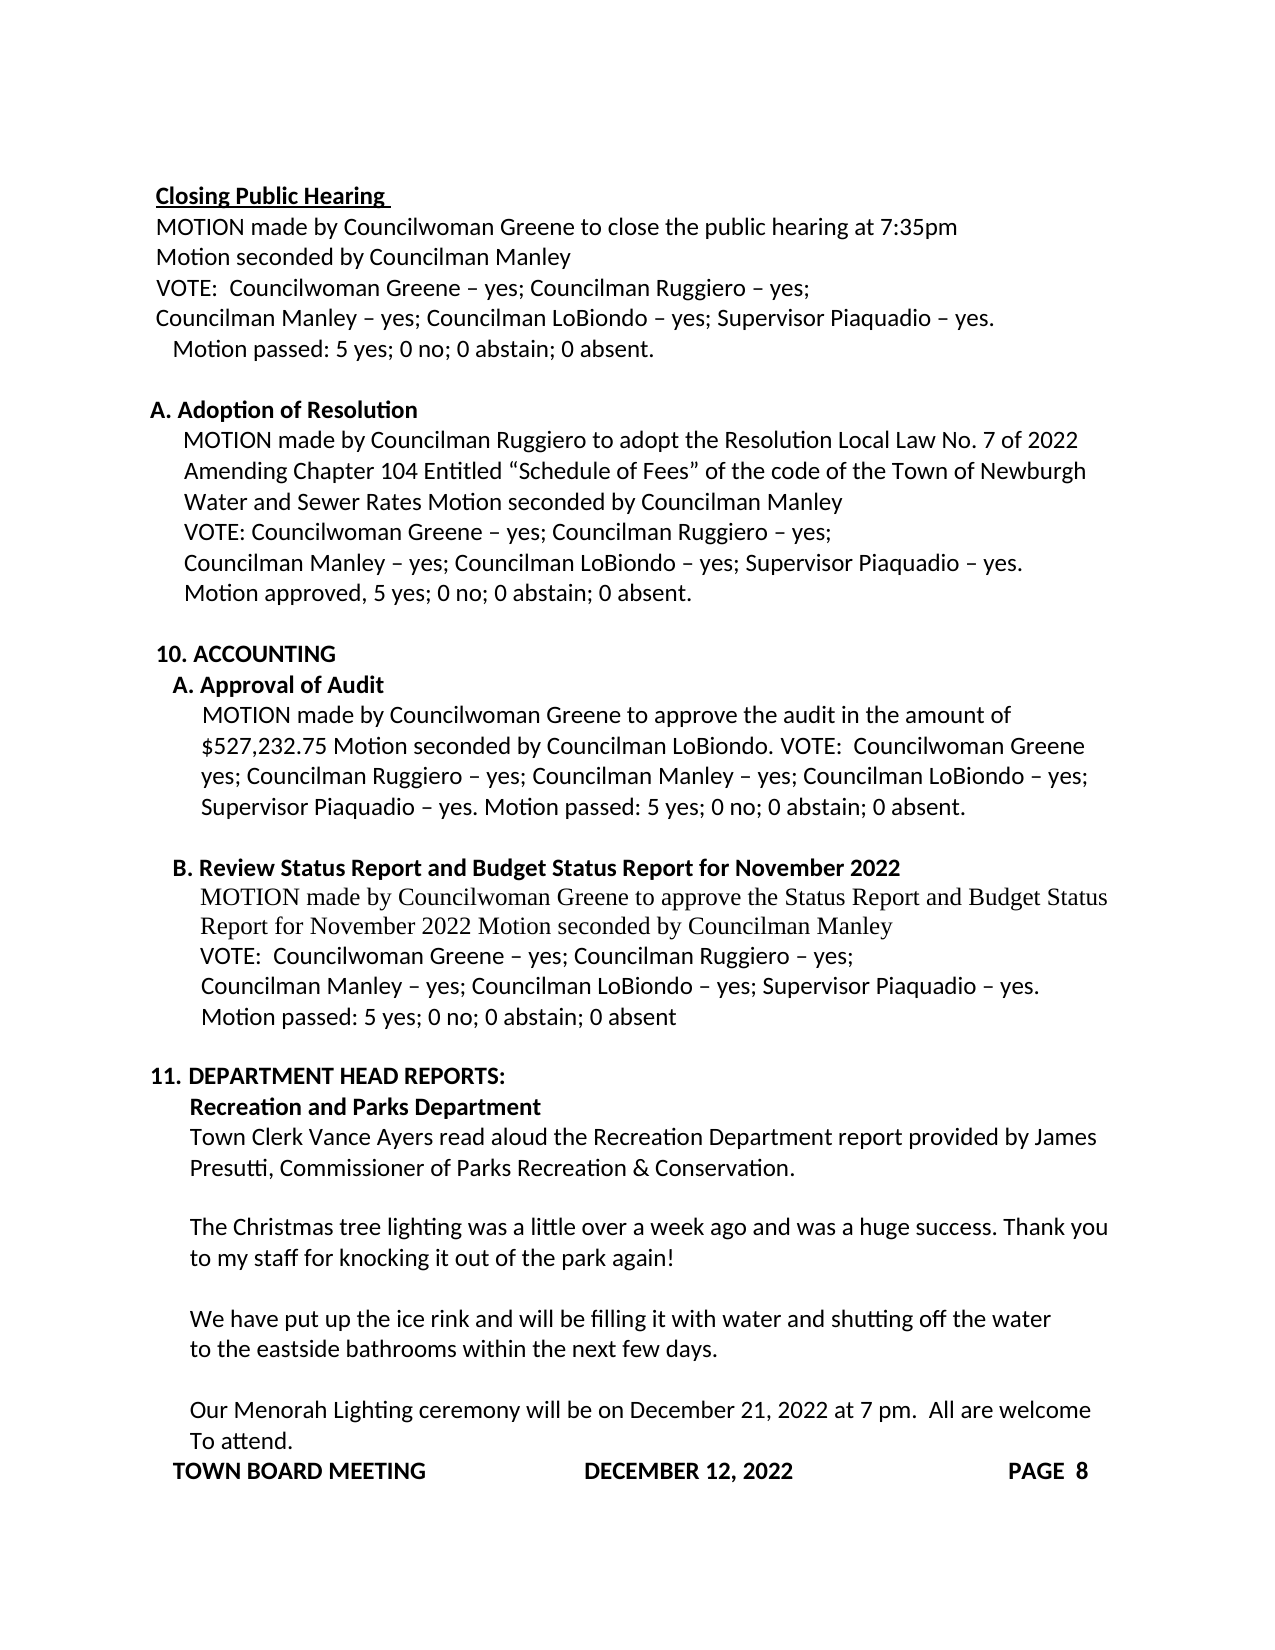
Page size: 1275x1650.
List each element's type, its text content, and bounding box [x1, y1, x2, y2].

text B. Review Status Report and Budget Status Report for November 2022 [150, 852, 1125, 882]
text Amending Chapter 104 Entitled “Schedule of Fees” of the code of the Town of Newburgh [150, 455, 1125, 486]
text Councilman Manley – yes; Councilman LoBiondo – yes; Supervisor Piaquadio – yes. [150, 547, 1125, 577]
text Our Menorah Lighting ceremony will be on December 21, 2022 at 7 pm. All are welcome [150, 1394, 1125, 1425]
text to my staff for knocking it out of the park again! [150, 1242, 1125, 1272]
text A. Approval of Audit [150, 669, 1125, 699]
text Councilman Manley – yes; Councilman LoBiondo – yes; Supervisor Piaquadio – yes. [150, 971, 1125, 1001]
text $527,232.75 Motion seconded by Councilman LoBiondo. VOTE: Councilwoman Greene [150, 730, 1125, 760]
text Report for November 2022 Motion seconded by Councilman Manley [187, 911, 1125, 940]
text The Christmas tree lighting was a little over a week ago and was a huge success. Thank you [150, 1211, 1125, 1242]
text We have put up the ice rink and will be filling it with water and shutting off the water [150, 1303, 1125, 1333]
text Water and Sewer Rates Motion seconded by Councilman Manley [150, 486, 1125, 516]
text Town Clerk Vance Ayers read aloud the Recreation Department report provided by James [150, 1121, 1125, 1152]
text MOTION made by Councilwoman Greene to close the public hearing at 7:35pm [150, 211, 1125, 242]
text A. Adoption of Resolution [150, 394, 1125, 425]
text MOTION made by Councilman Ruggiero to adopt the Resolution Local Law No. 7 of 2022 [150, 425, 1125, 455]
text Motion passed: 5 yes; 0 no; 0 abstain; 0 absent [150, 1001, 1125, 1032]
text VOTE: Councilwoman Greene – yes; Councilman Ruggiero – yes; [150, 516, 1125, 547]
text TOWN BOARD MEETING DECEMBER 12, 2022 PAGE 8 [150, 1455, 1125, 1486]
text Motion seconded by Councilman Manley [150, 242, 1125, 272]
text Recreation and Parks Department [150, 1091, 1125, 1121]
text Closing Public Hearing [150, 181, 1125, 211]
text Presutti, Commissioner of Parks Recreation & Conservation. [150, 1152, 1125, 1182]
text 11. DEPARTMENT HEAD REPORTS: [150, 1060, 1125, 1091]
text 10. ACCOUNTING [150, 638, 1125, 669]
text VOTE: Councilwoman Greene – yes; Councilman Ruggiero – yes; [150, 940, 1125, 971]
text To attend. [150, 1425, 1125, 1455]
text Motion approved, 5 yes; 0 no; 0 abstain; 0 absent. [150, 577, 1125, 608]
text MOTION made by Councilwoman Greene to approve the Status Report and Budget Status [187, 882, 1125, 911]
text VOTE: Councilwoman Greene – yes; Councilman Ruggiero – yes; [150, 272, 1125, 303]
text to the eastside bathrooms within the next few days. [150, 1333, 1125, 1364]
text Councilman Manley – yes; Councilman LoBiondo – yes; Supervisor Piaquadio – yes. [150, 303, 1125, 333]
text yes; Councilman Ruggiero – yes; Councilman Manley – yes; Councilman LoBiondo – yes; [150, 760, 1125, 791]
text Motion passed: 5 yes; 0 no; 0 abstain; 0 absent. [150, 333, 1125, 364]
text MOTION made by Councilwoman Greene to approve the audit in the amount of [150, 699, 1125, 730]
text Supervisor Piaquadio – yes. Motion passed: 5 yes; 0 no; 0 abstain; 0 absent. [150, 791, 1125, 821]
